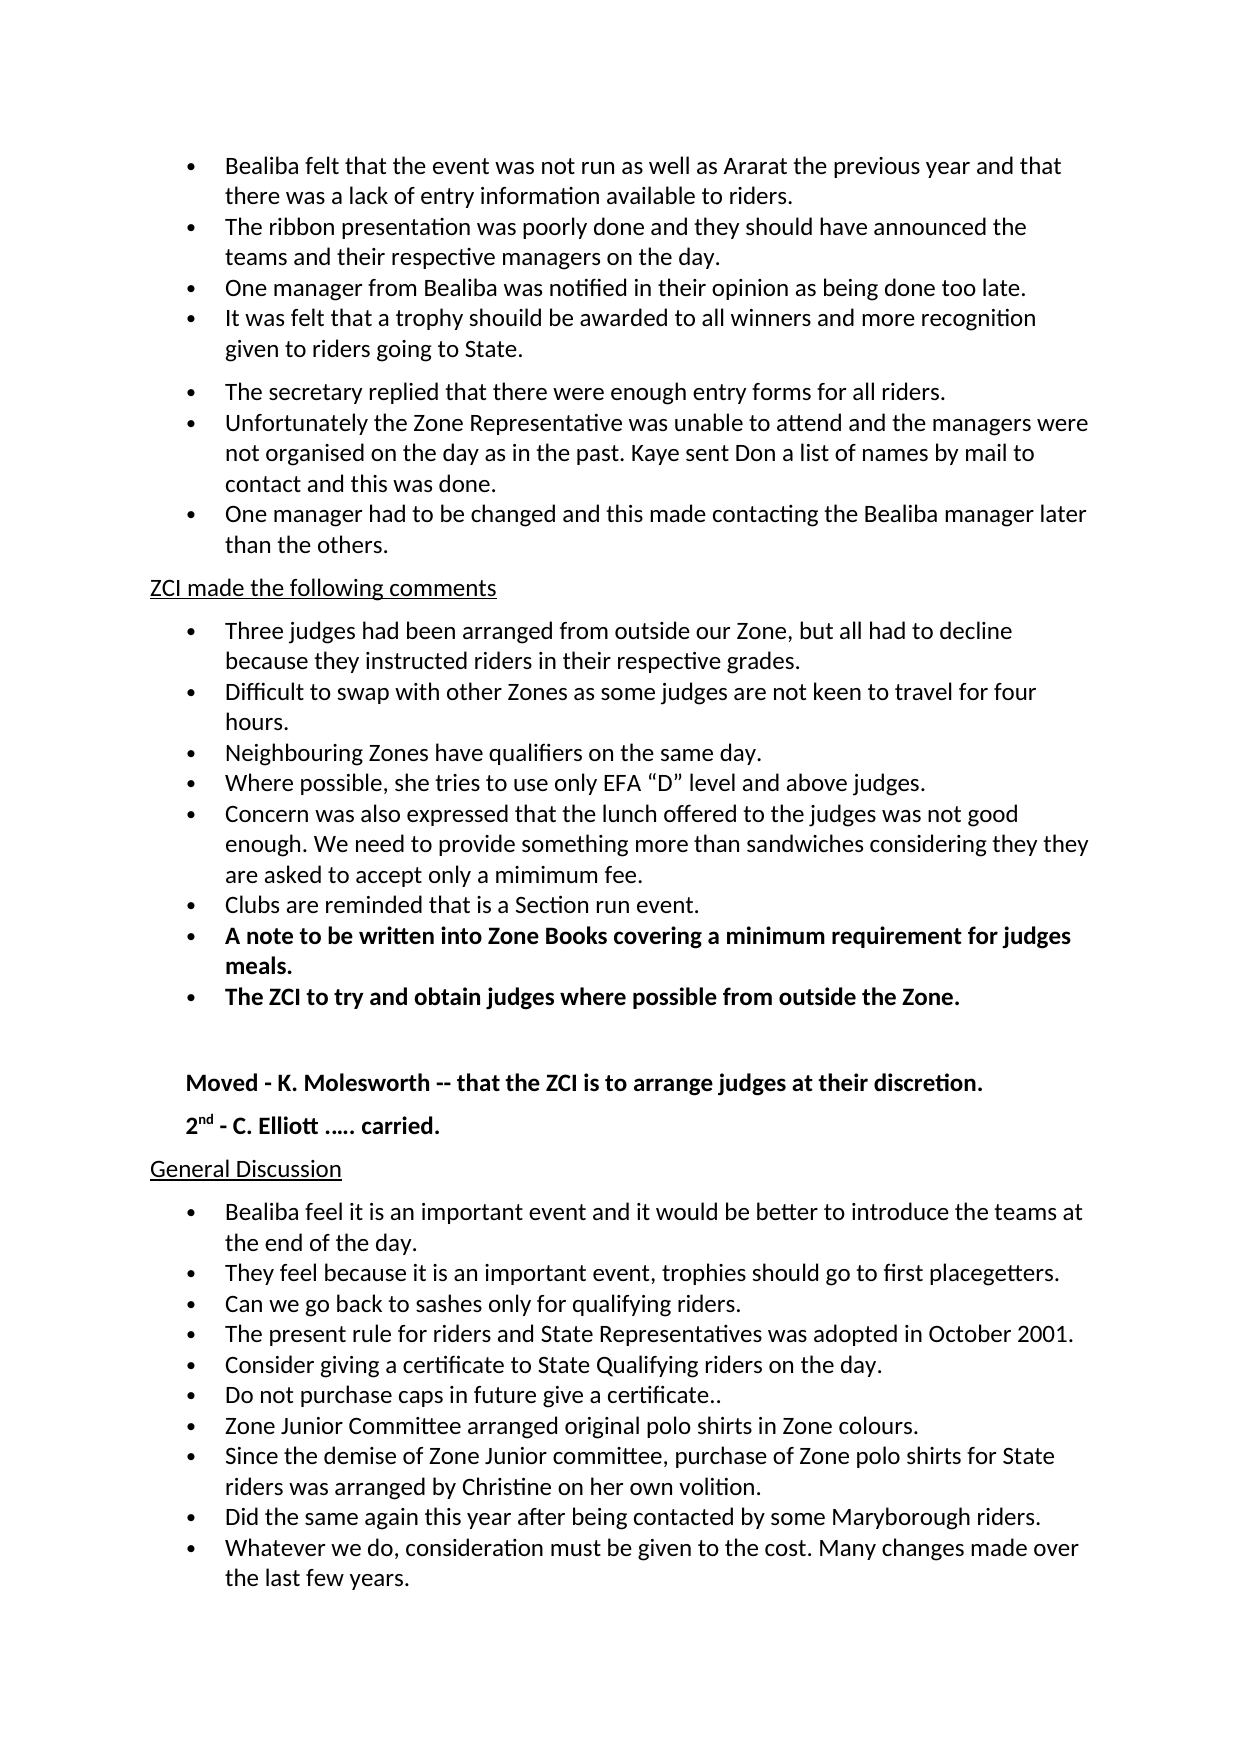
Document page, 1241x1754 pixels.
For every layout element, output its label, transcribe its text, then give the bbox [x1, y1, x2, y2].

list Did the same again this year after being contacted by some Maryborough riders. [187, 1501, 1090, 1532]
list Can we go back to sashes only for qualifying riders. [187, 1288, 1090, 1318]
list The present rule for riders and State Representatives was adopted in October 2001. [187, 1318, 1090, 1349]
list It was felt that a trophy shouild be awarded to all winners and more recognition given to riders going to State. [187, 303, 1090, 364]
list The ribbon presentation was poorly done and they should have announced the teams and their respective managers on the day. [187, 211, 1090, 272]
list Whatever we do, consideration must be given to the cost. Many changes made over the last few years. [187, 1532, 1090, 1593]
list Concern was also expressed that the lunch offered to the judges was not good enough. We need to provide something more than sandwiches considering they they are asked to accept only a mimimum fee. [187, 798, 1090, 889]
list Difficult to swap with other Zones as some judges are not keen to travel for four hours. [187, 676, 1090, 737]
list Unfortunately the Zone Representative was unable to attend and the managers were not organised on the day as in the past. Kaye sent Don a list of names by mail to contact and this was done. [187, 407, 1090, 498]
list Clubs are reminded that is a Section run event. [187, 889, 1090, 920]
list Zone Junior Committee arranged original polo shirts in Zone colours. [187, 1410, 1090, 1440]
list Three judges had been arranged from outside our Zone, but all had to decline because they instructed riders in their respective grades. [187, 615, 1090, 676]
list Neighbouring Zones have qualifiers on the same day. [187, 737, 1090, 767]
list Do not purchase caps in future give a certificate.. [187, 1379, 1090, 1410]
text ZCI made the following comments [150, 572, 1090, 602]
list Consider giving a certificate to State Qualifying riders on the day. [187, 1349, 1090, 1379]
list The secretary replied that there were enough entry forms for all riders. [187, 376, 1090, 407]
list Bealiba feel it is an important event and it would be better to introduce the teams at the end of the day. [187, 1196, 1090, 1257]
list One manager from Bealiba was notified in their opinion as being done too late. [187, 272, 1090, 303]
list The ZCI to try and obtain judges where possible from outside the Zone. [187, 981, 1090, 1012]
text Moved - K. Molesworth -- that the ZCI is to arrange judges at their discretion. [185, 1067, 1090, 1098]
text 2nd - C. Elliott .…. carried. [185, 1110, 1090, 1141]
list Bealiba felt that the event was not run as well as Ararat the previous year and that there was a lack of entry information available to riders. [187, 150, 1090, 211]
list Since the demise of Zone Junior committee, purchase of Zone polo shirts for State riders was arranged by Christine on her own volition. [187, 1440, 1090, 1501]
list Where possible, she tries to use only EFA “D” level and above judges. [187, 767, 1090, 798]
list A note to be written into Zone Books covering a minimum requirement for judges meals. [187, 920, 1090, 981]
text General Discussion [150, 1153, 1090, 1184]
list One manager had to be changed and this made contacting the Bealiba manager later than the others. [187, 498, 1090, 559]
list They feel because it is an important event, trophies should go to first placegetters. [187, 1257, 1090, 1288]
